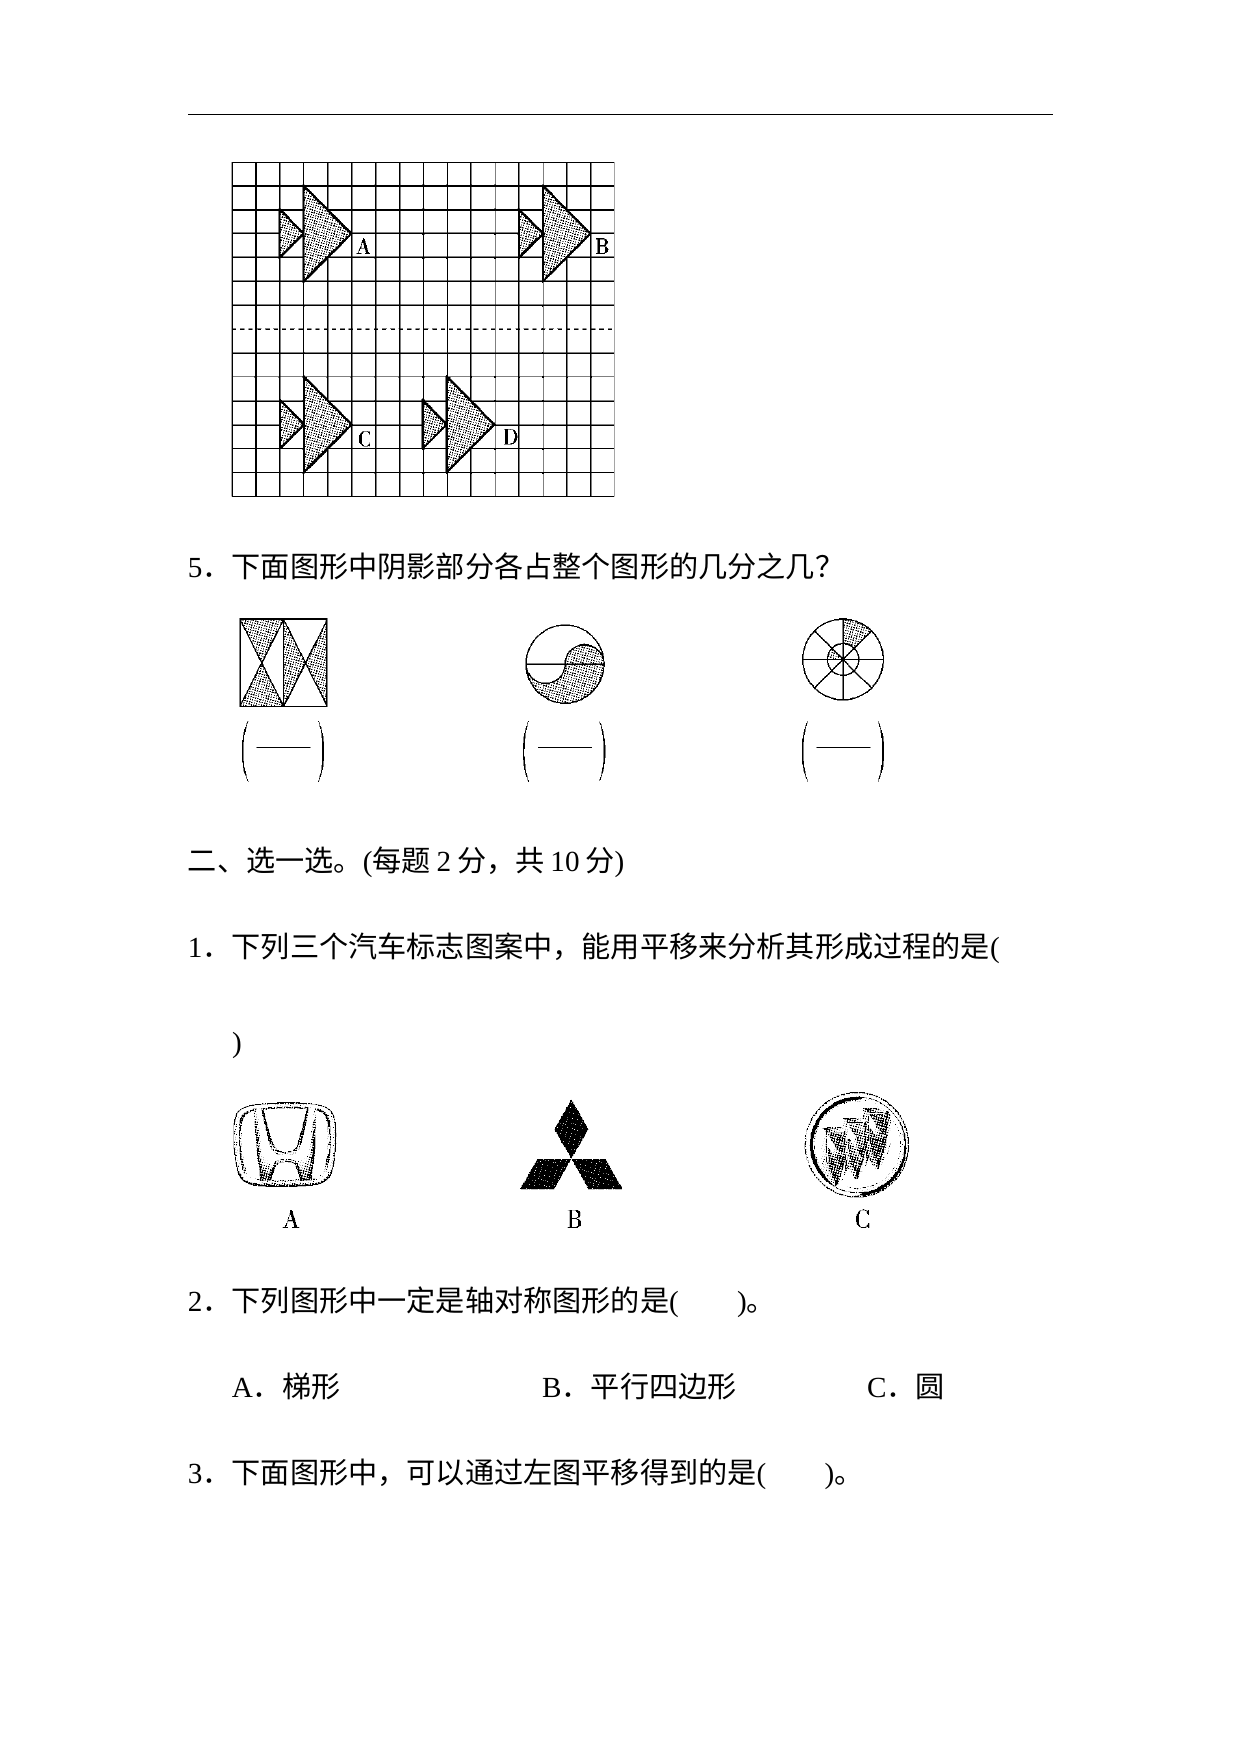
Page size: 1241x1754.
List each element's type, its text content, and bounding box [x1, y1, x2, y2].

text A．梯形 B．平行四边形 C．圆 [232, 1352, 1053, 1417]
text 1．下列三个汽车标志图案中，能用平移来分析其形成过程的是( ) [188, 912, 1053, 1074]
picture [231, 162, 615, 497]
picture [231, 618, 896, 793]
text 5．下面图形中阴影部分各占整个图形的几分之几？ [188, 532, 1053, 597]
text 二、选一选。(每题2分，共10分) [188, 826, 1053, 891]
text 2．下列图形中一定是轴对称图形的是( )。 [188, 1266, 1053, 1331]
picture [231, 1091, 910, 1235]
text 3．下面图形中，可以通过左图平移得到的是( )。 [188, 1439, 1053, 1504]
